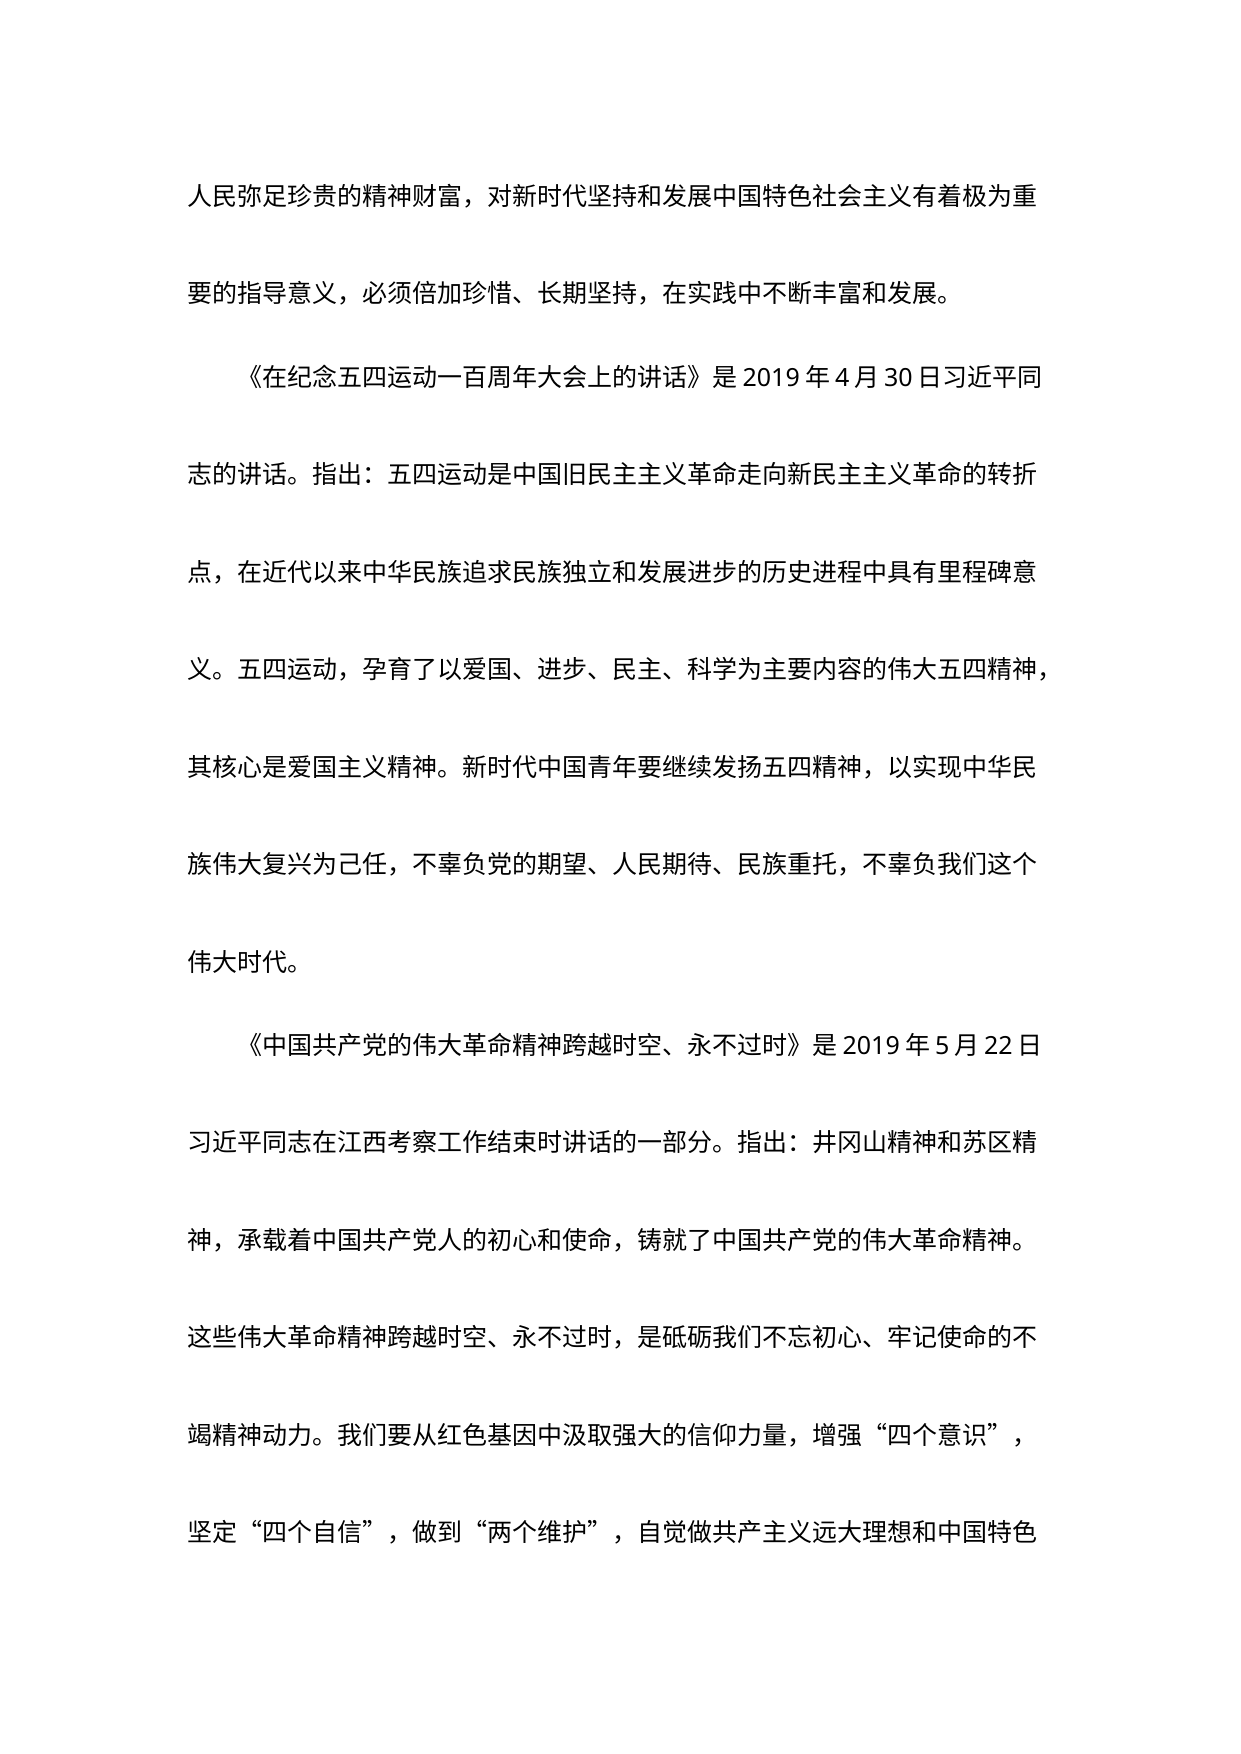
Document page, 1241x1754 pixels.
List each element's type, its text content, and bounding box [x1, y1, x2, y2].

text 《在纪念五四运动一百周年大会上的讲话》是2019年4月30日习近平同志的讲话。指出：五四运动是中国旧民主主义革命走向新民主主义革命的转折点，在近代以来中华民族追求民族独立和发展进步的历史进程中具有里程碑意义。五四运动，孕育了以爱国、进步、民主、科学为主要内容的伟大五四精神，其核心是爱国主义精神。新时代中国青年要继续发扬五四精神，以实现中华民族伟大复兴为己任，不辜负党的期望、人民期待、民族重托，不辜负我们这个伟大时代。 [187, 343, 1053, 993]
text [187, 1011, 1053, 1563]
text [187, 162, 1053, 324]
